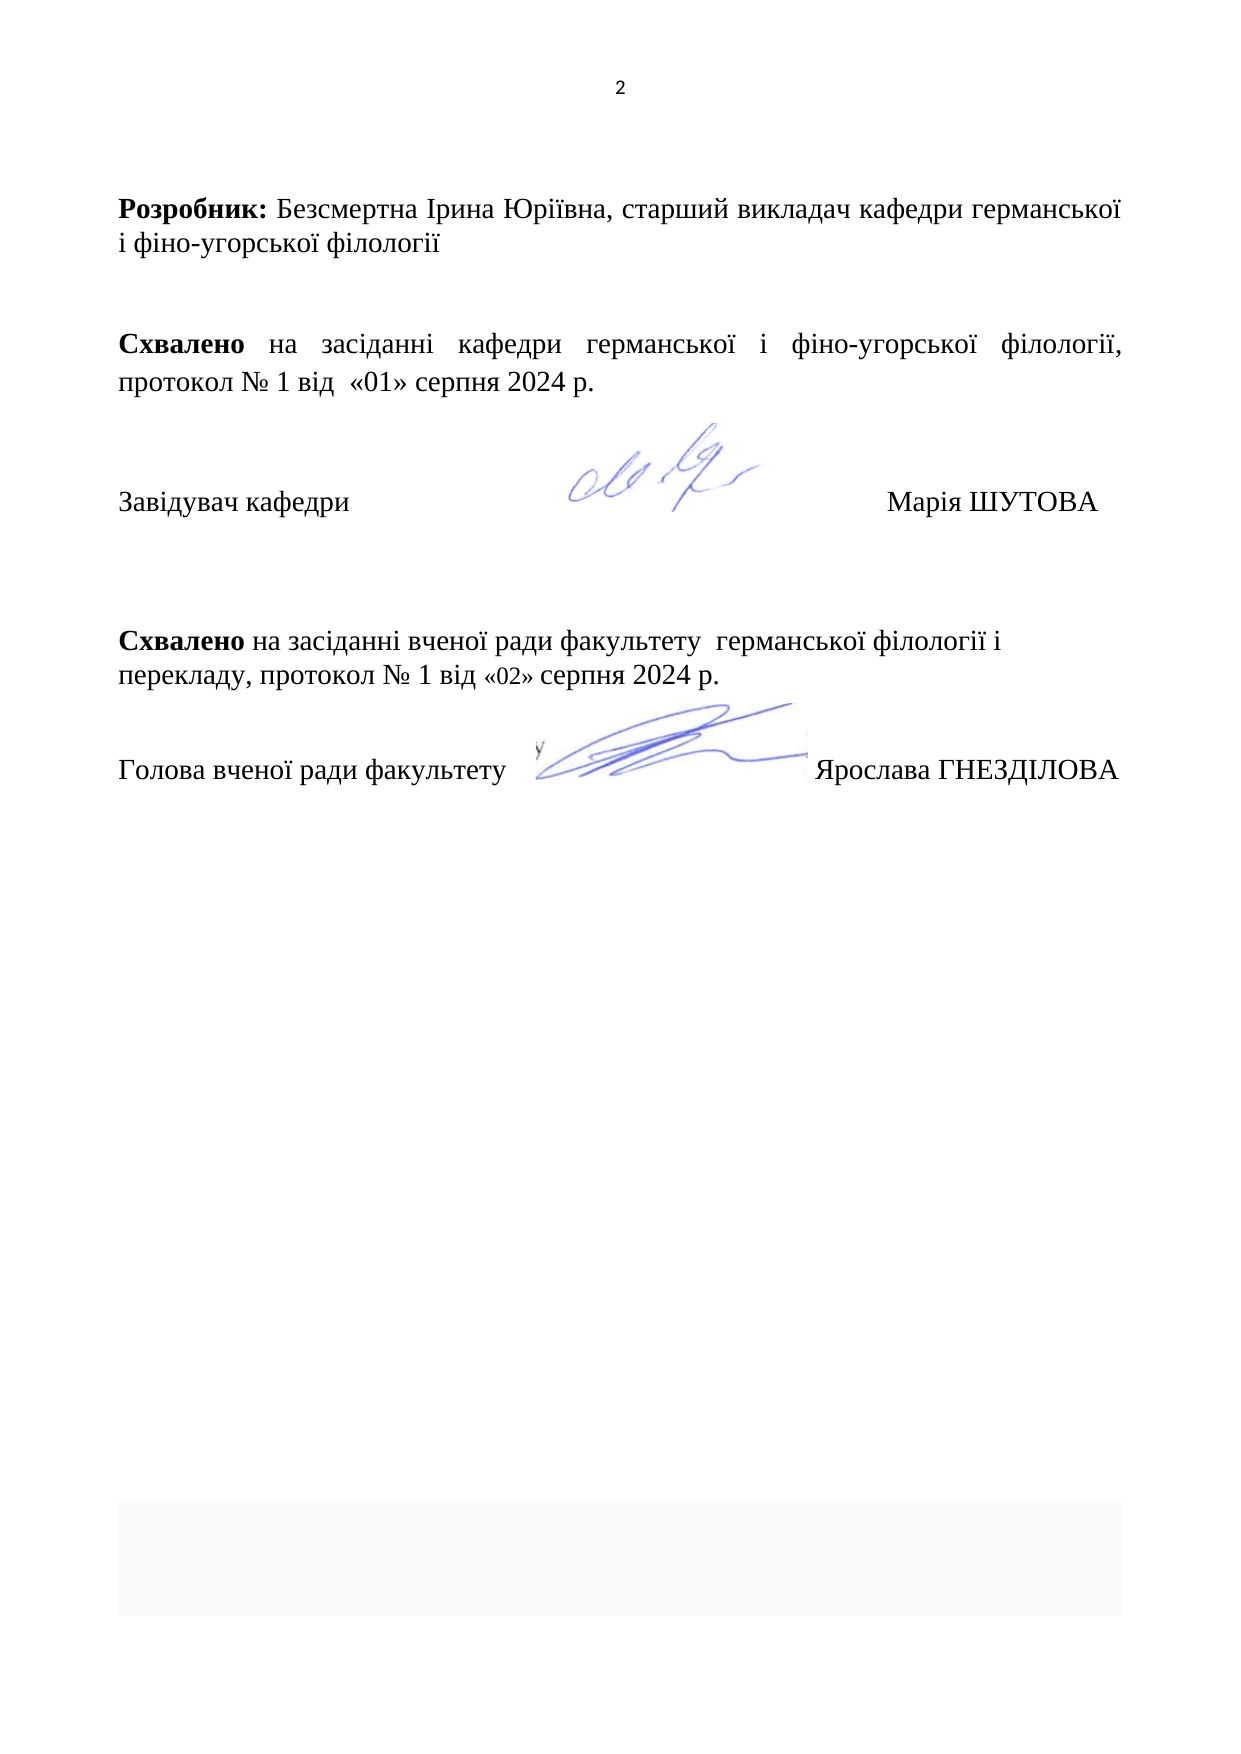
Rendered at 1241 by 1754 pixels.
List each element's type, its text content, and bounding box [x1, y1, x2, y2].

text Схвалено на засіданні кафедри германської і фіно-угорської філології, протокол № 1 від «01» серпня 2024 р. [118, 326, 1122, 398]
text Розробник: Безсмертна Ірина Юріївна, старший викладач кафедри германської і фіно-угорської філології [118, 192, 1122, 259]
text Схвалено на засіданні вченої ради факультету германської філології і перекладу, протокол № 1 від «02» серпня 2024 р. [118, 623, 1122, 691]
picture [535, 703, 808, 780]
picture [539, 423, 785, 512]
text Завідувач кафедри Марія ШУТОВА [118, 424, 1122, 517]
